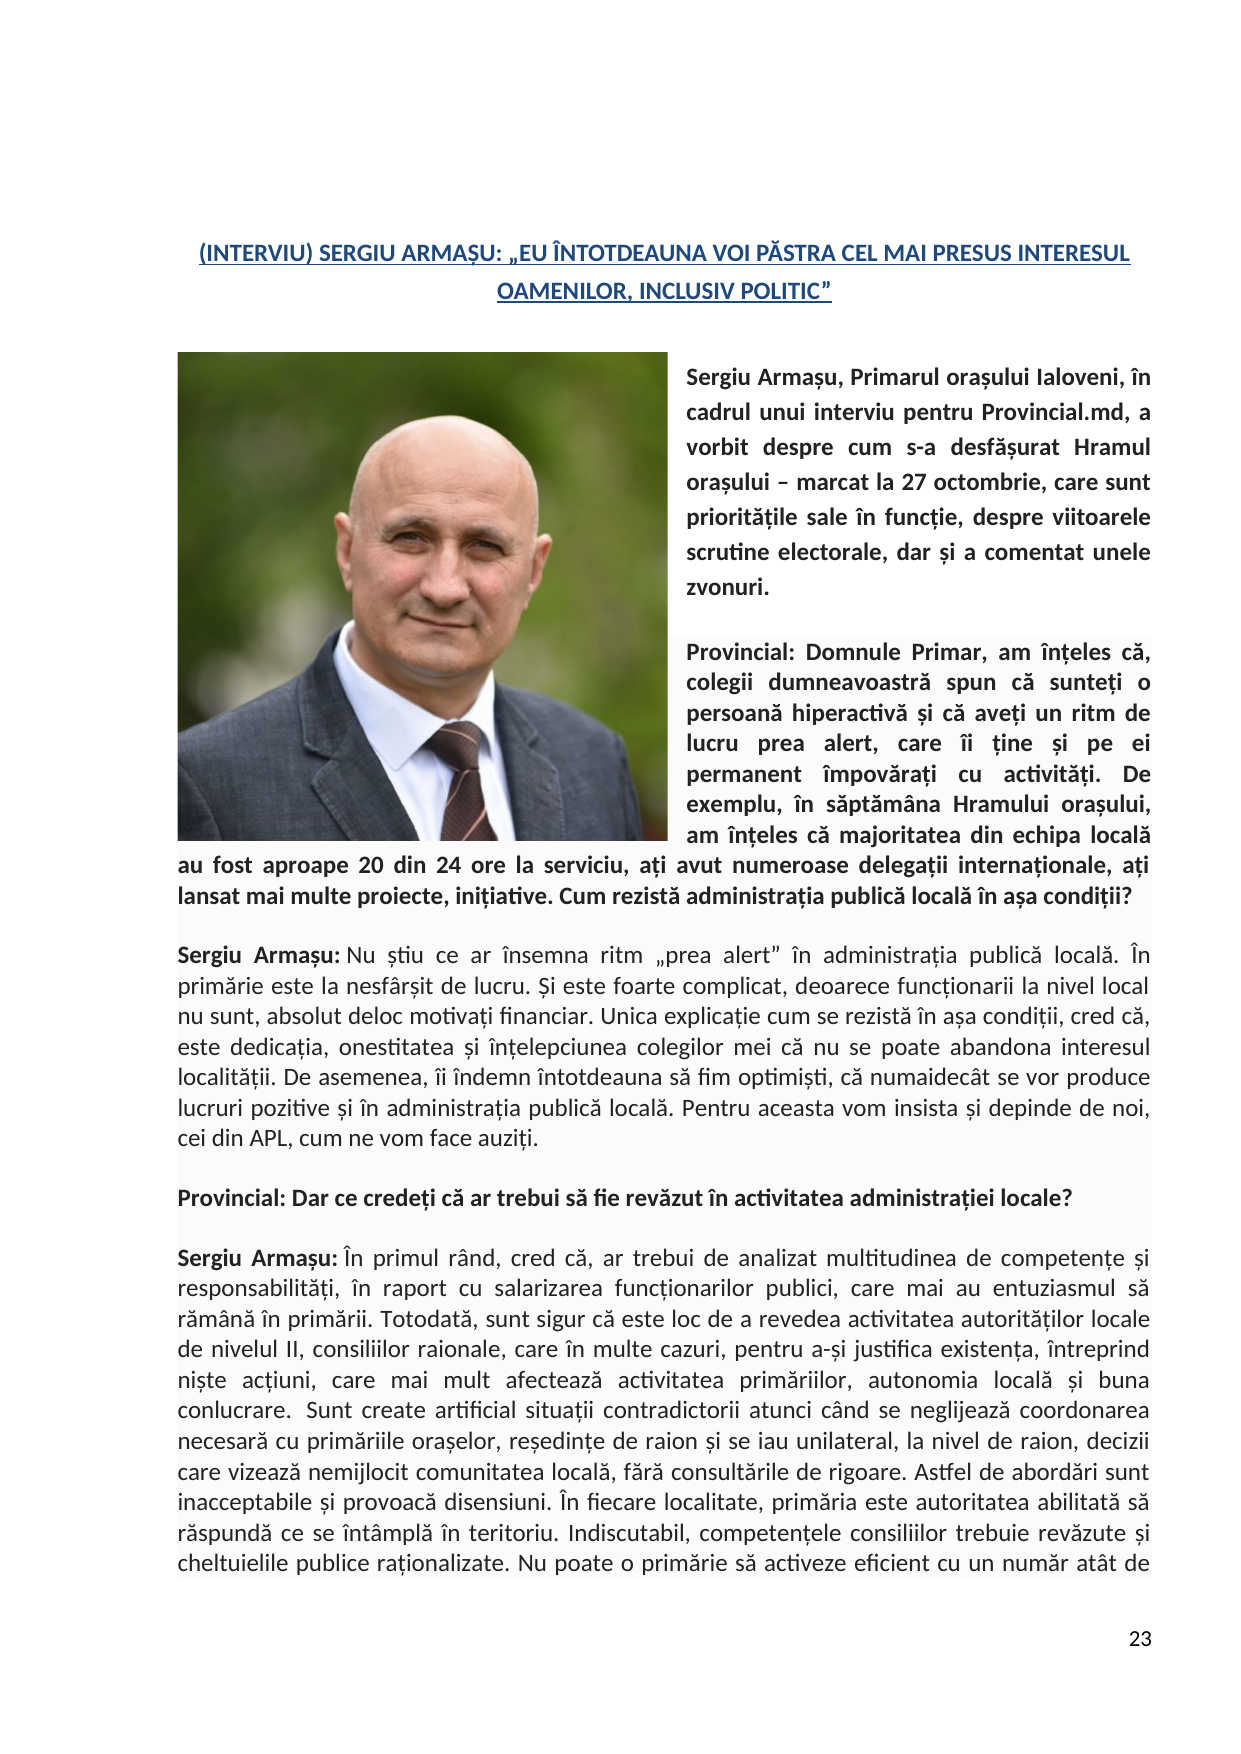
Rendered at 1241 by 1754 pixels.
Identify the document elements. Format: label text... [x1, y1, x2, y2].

text Provincial: Dar ce credeți că ar trebui să fie revăzut în activitatea administrației locale? [177, 1182, 1152, 1213]
picture [177, 352, 668, 841]
text Sergiu Armașu: Nu știu ce ar însemna ritm „prea alert” în administrația publică locală. În primărie este la nesfârșit de lucru. Și este foarte complicat, deoarece funcționarii la nivel local nu sunt, absolut deloc motivați financiar. Unica explicație cum se rezistă în așa condiții, cred că, este dedicația, onestitatea și înțelepciunea colegilor mei că nu se poate abandona interesul localității. De asemenea, îi îndemn întotdeauna să fim optimiști, că numaidecât se vor produce lucruri pozitive și în administrația publică locală. Pentru aceasta vom insista și depinde de noi, cei din APL, cum ne vom face auziți. [177, 939, 1152, 1153]
text (INTERVIU) SERGIU ARMAȘU: „EU ÎNTOTDEAUNA VOI PĂSTRA CEL MAI PRESUS INTERESUL OAMENILOR, INCLUSIV POLITIC” [177, 231, 1152, 306]
text Sergiu Armașu, Primarul orașului Ialoveni, în cadrul unui interviu pentru Provincial.md, a vorbit despre cum s-a desfășurat Hramul orașului – marcat la 27 octombrie, care sunt prioritățile sale în funcție, despre viitoarele scrutine electorale, dar și a comentat unele zvonuri. [668, 361, 1152, 602]
text Provincial: Domnule Primar, am înțeles că, colegii dumneavoastră spun că sunteți o persoană hiperactivă și că aveți un ritm de lucru prea alert, care îi ține și pe ei permanent împovărați cu activități. De exemplu, în săptămâna Hramului orașului, am înțeles că majoritatea din echipa locală au fost aproape 20 din 24 ore la serviciu, ați avut numeroase delegații internaționale, ați lansat mai multe proiecte, inițiative. Cum rezistă administrația publică locală în așa condiții? [177, 636, 1152, 910]
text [177, 1242, 1152, 1578]
